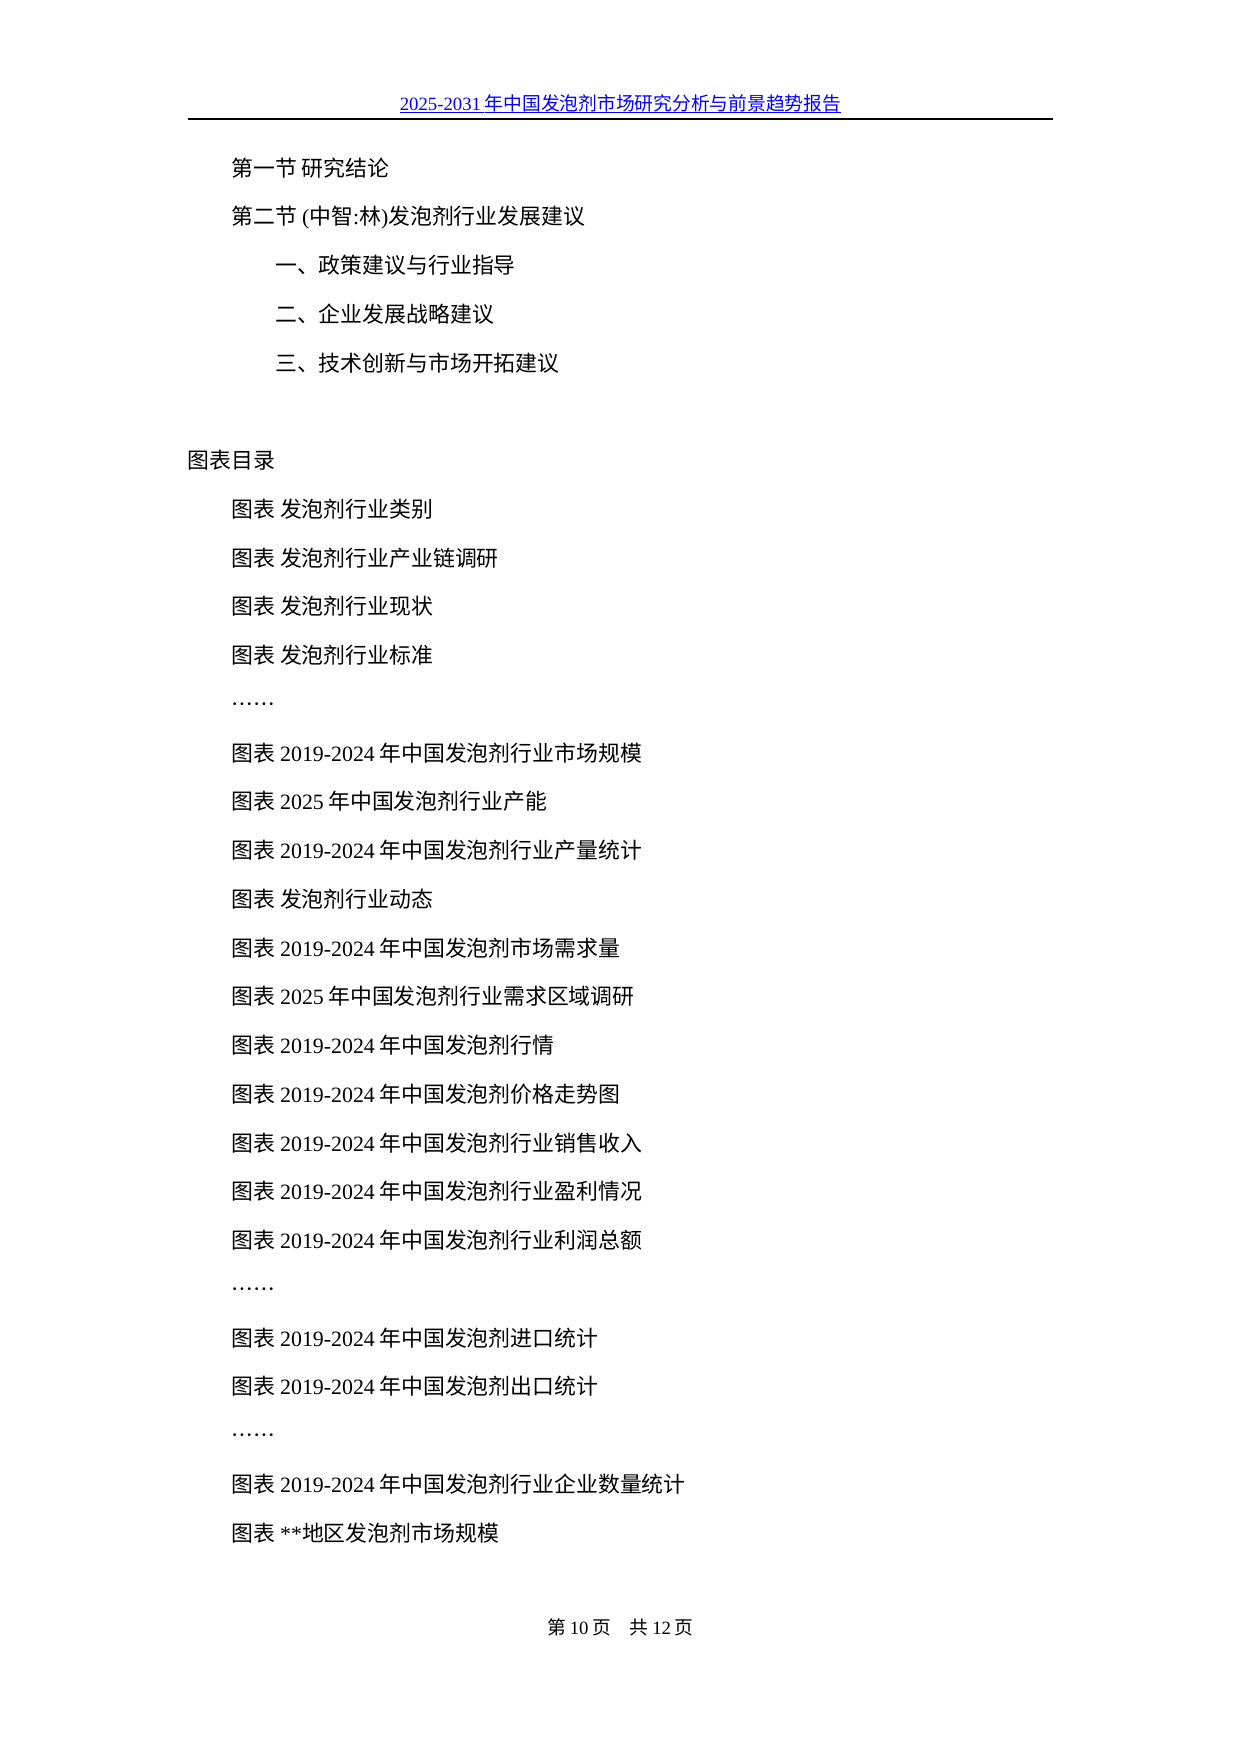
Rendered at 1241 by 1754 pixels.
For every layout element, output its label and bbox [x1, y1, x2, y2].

text [187, 150, 1053, 1548]
